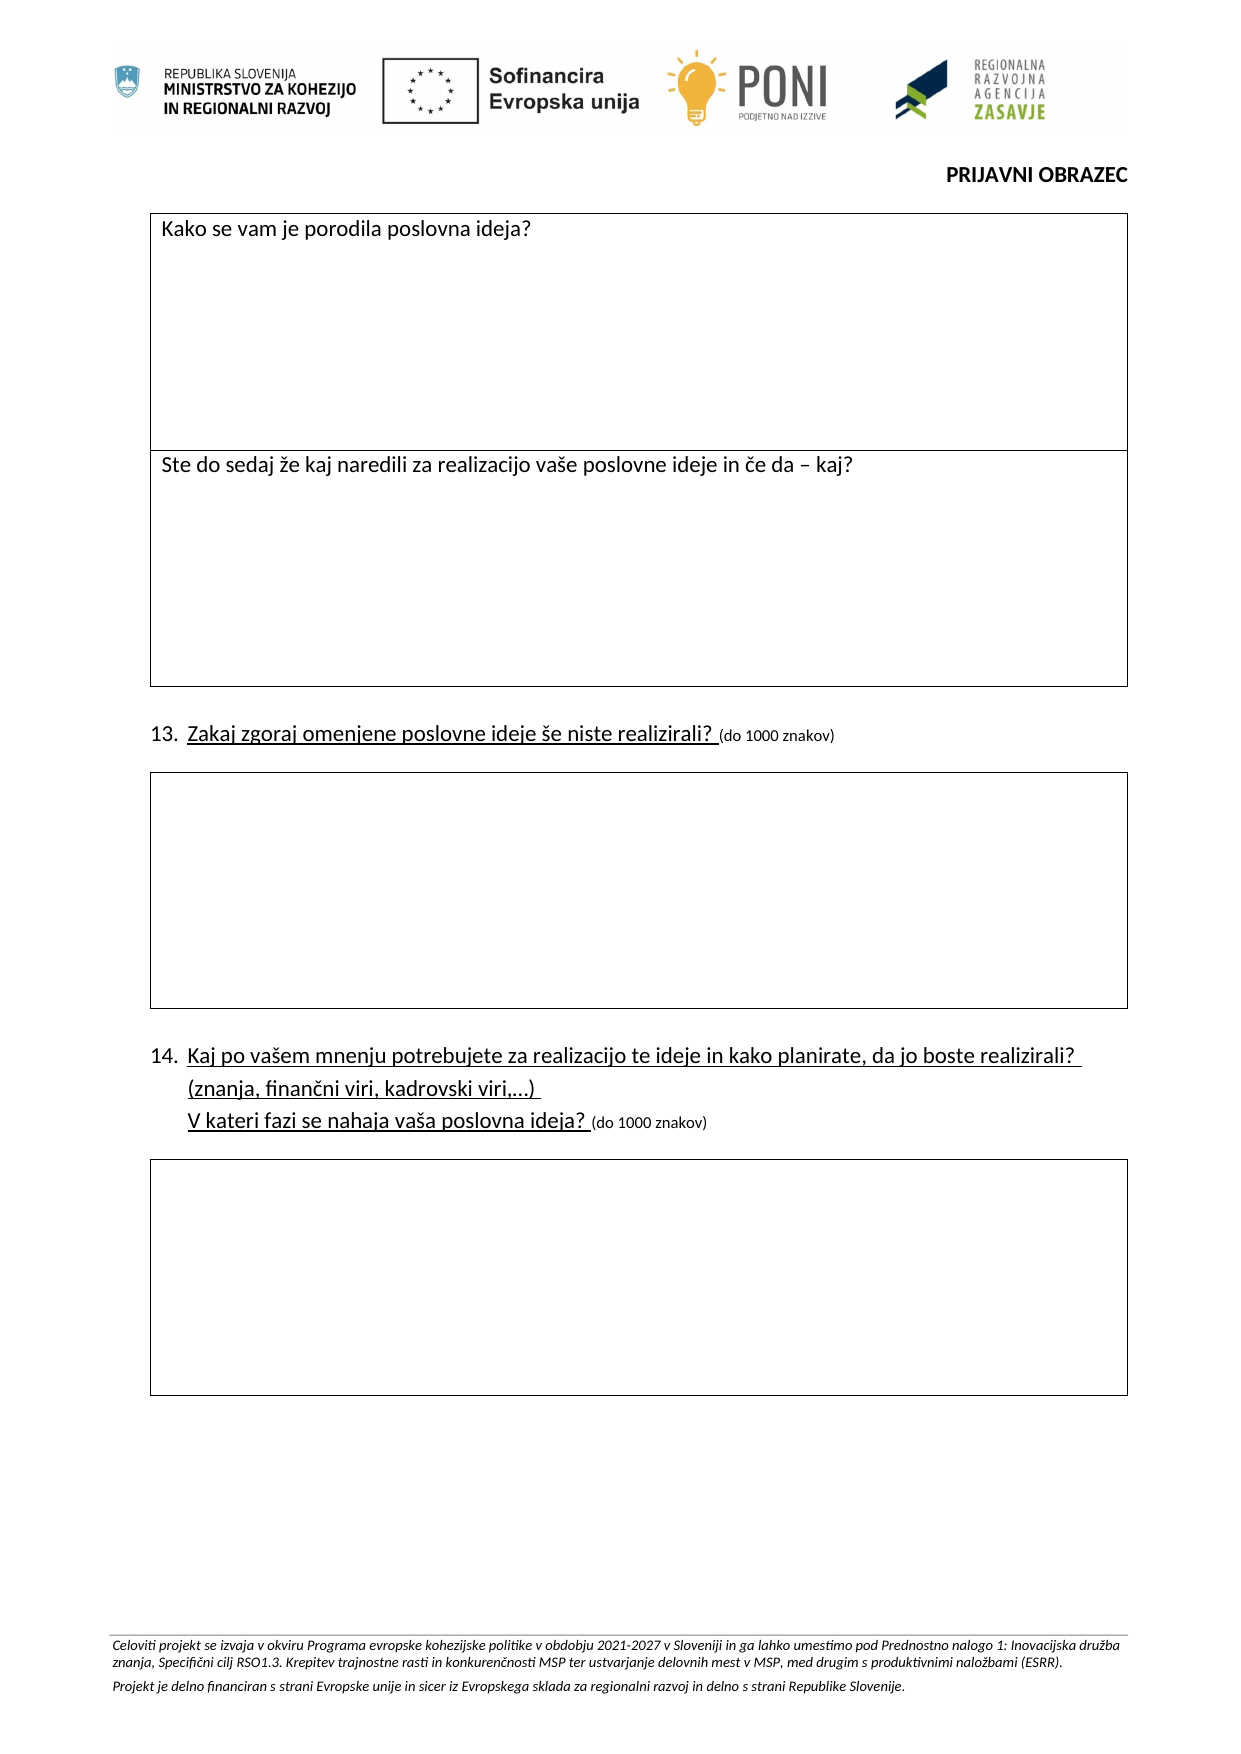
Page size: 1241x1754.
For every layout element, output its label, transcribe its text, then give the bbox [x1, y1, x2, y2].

list Zakaj zgoraj omenjene poslovne ideje še niste realizirali? (do 1000 znakov) [150, 719, 1128, 747]
table_header [151, 773, 1127, 1008]
table_header [151, 1160, 1127, 1395]
table_cell Ste do sedaj že kaj naredili za realizacijo vaše poslovne ideje in če da – kaj? [151, 451, 1127, 686]
list Kaj po vašem mnenju potrebujete za realizacijo te ideje in kako planirate, da jo boste realizirali? (znanja, finančni viri, kadrovski viri,…) [150, 1042, 1128, 1102]
table_cell Kako se vam je porodila poslovna ideja? [151, 214, 1127, 449]
picture [112, 44, 1129, 136]
list V kateri fazi se nahaja vaša poslovna ideja? (do 1000 znakov) [187, 1106, 1128, 1134]
